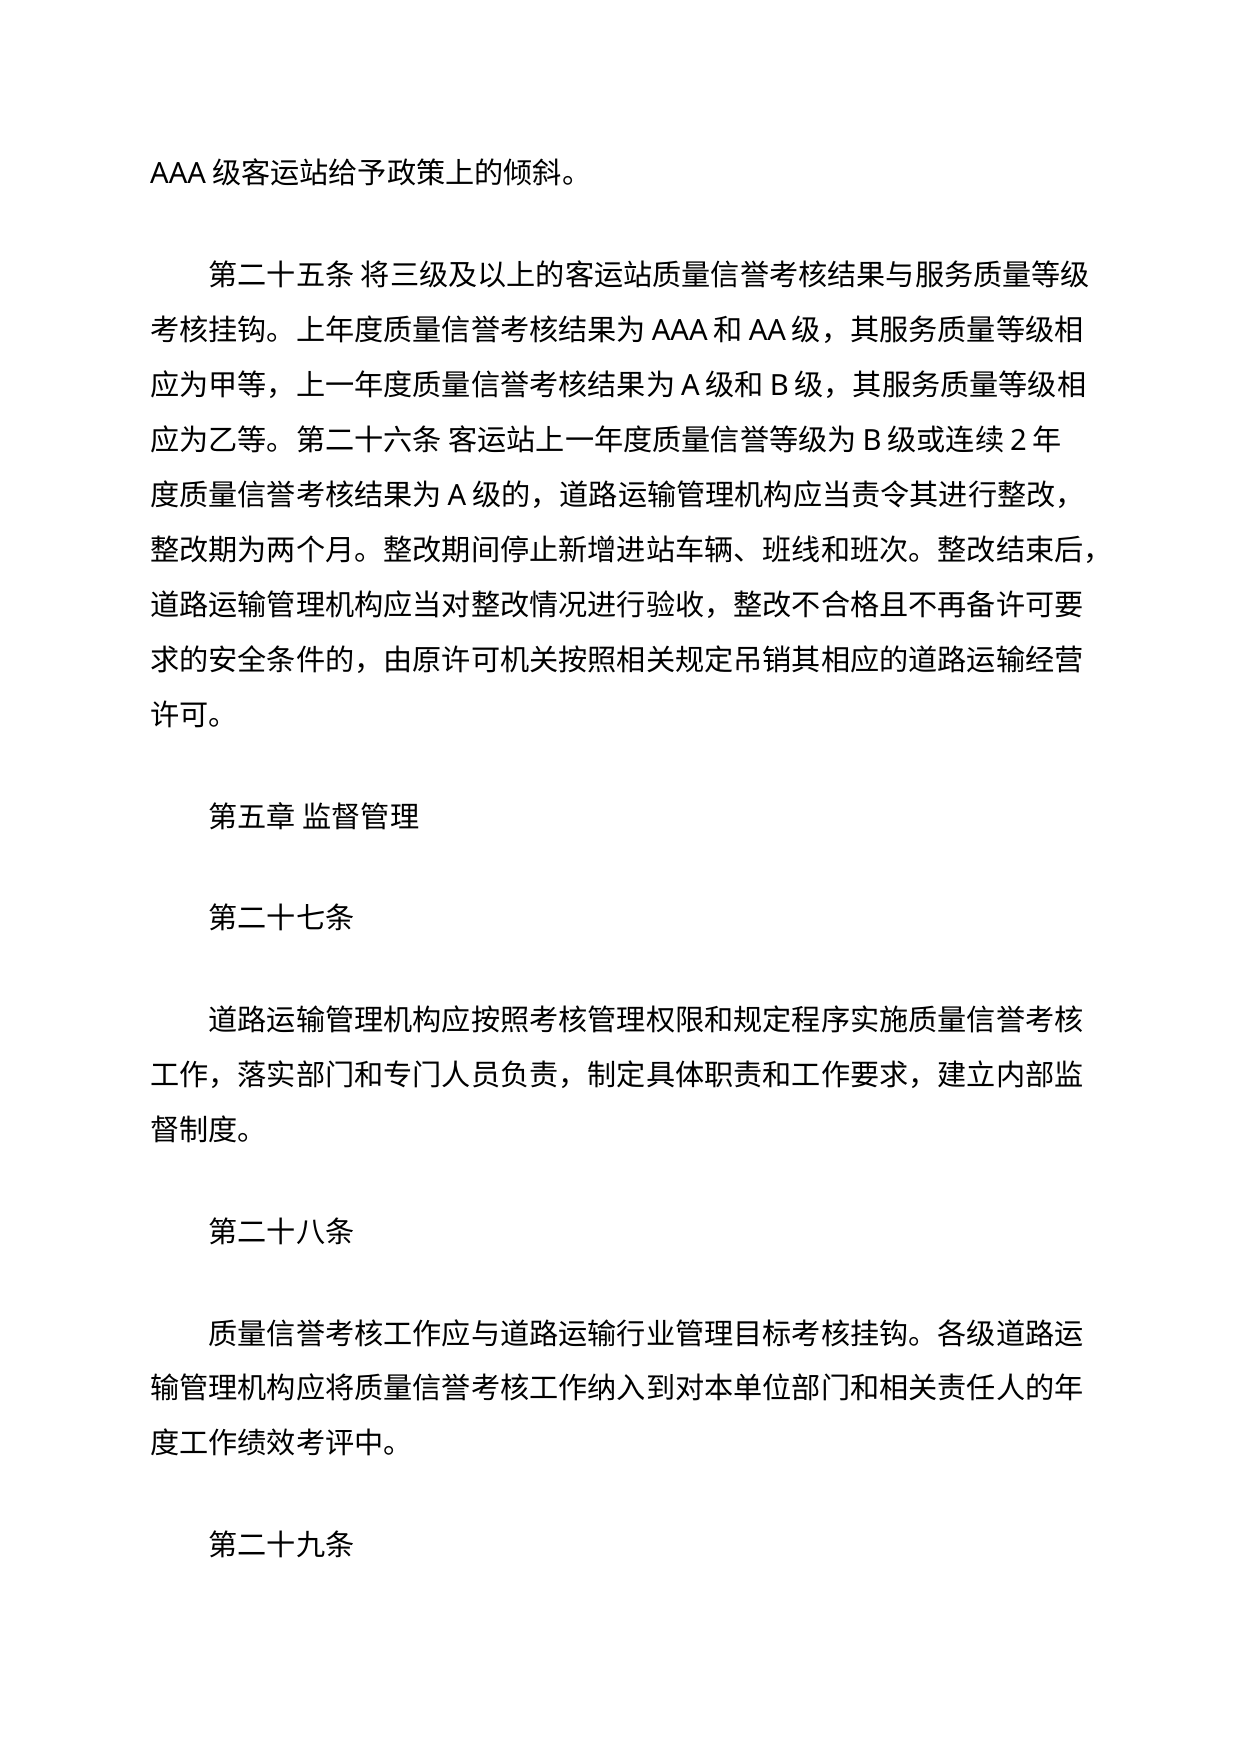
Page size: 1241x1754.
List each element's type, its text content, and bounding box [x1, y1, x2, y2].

text 第二十八条 [150, 1208, 1090, 1251]
text 第二十七条 [150, 895, 1090, 937]
text 道路运输管理机构应按照考核管理权限和规定程序实施质量信誉考核工作，落实部门和专门人员负责，制定具体职责和工作要求，建立内部监督制度。 [150, 997, 1090, 1149]
text 第五章 监督管理 [150, 793, 1090, 836]
text 第二十五条 将三级及以上的客运站质量信誉考核结果与服务质量等级考核挂钩。上年度质量信誉考核结果为AAA和AA级，其服务质量等级相应为甲等，上一年度质量信誉考核结果为A级和B级，其服务质量等级相应为乙等。第二十六条 客运站上一年度质量信誉等级为B级或连续2年度质量信誉考核结果为A级的，道路运输管理机构应当责令其进行整改，整改期为两个月。整改期间停止新增进站车辆、班线和班次。整改结束后，道路运输管理机构应当对整改情况进行验收，整改不合格且不再备许可要求的安全条件的，由原许可机关按照相关规定吊销其相应的道路运输经营许可。 [150, 252, 1090, 734]
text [150, 150, 1090, 192]
text 质量信誉考核工作应与道路运输行业管理目标考核挂钩。各级道路运输管理机构应将质量信誉考核工作纳入到对本单位部门和相关责任人的年度工作绩效考评中。 [150, 1310, 1090, 1462]
text 第二十九条 [150, 1522, 1090, 1564]
